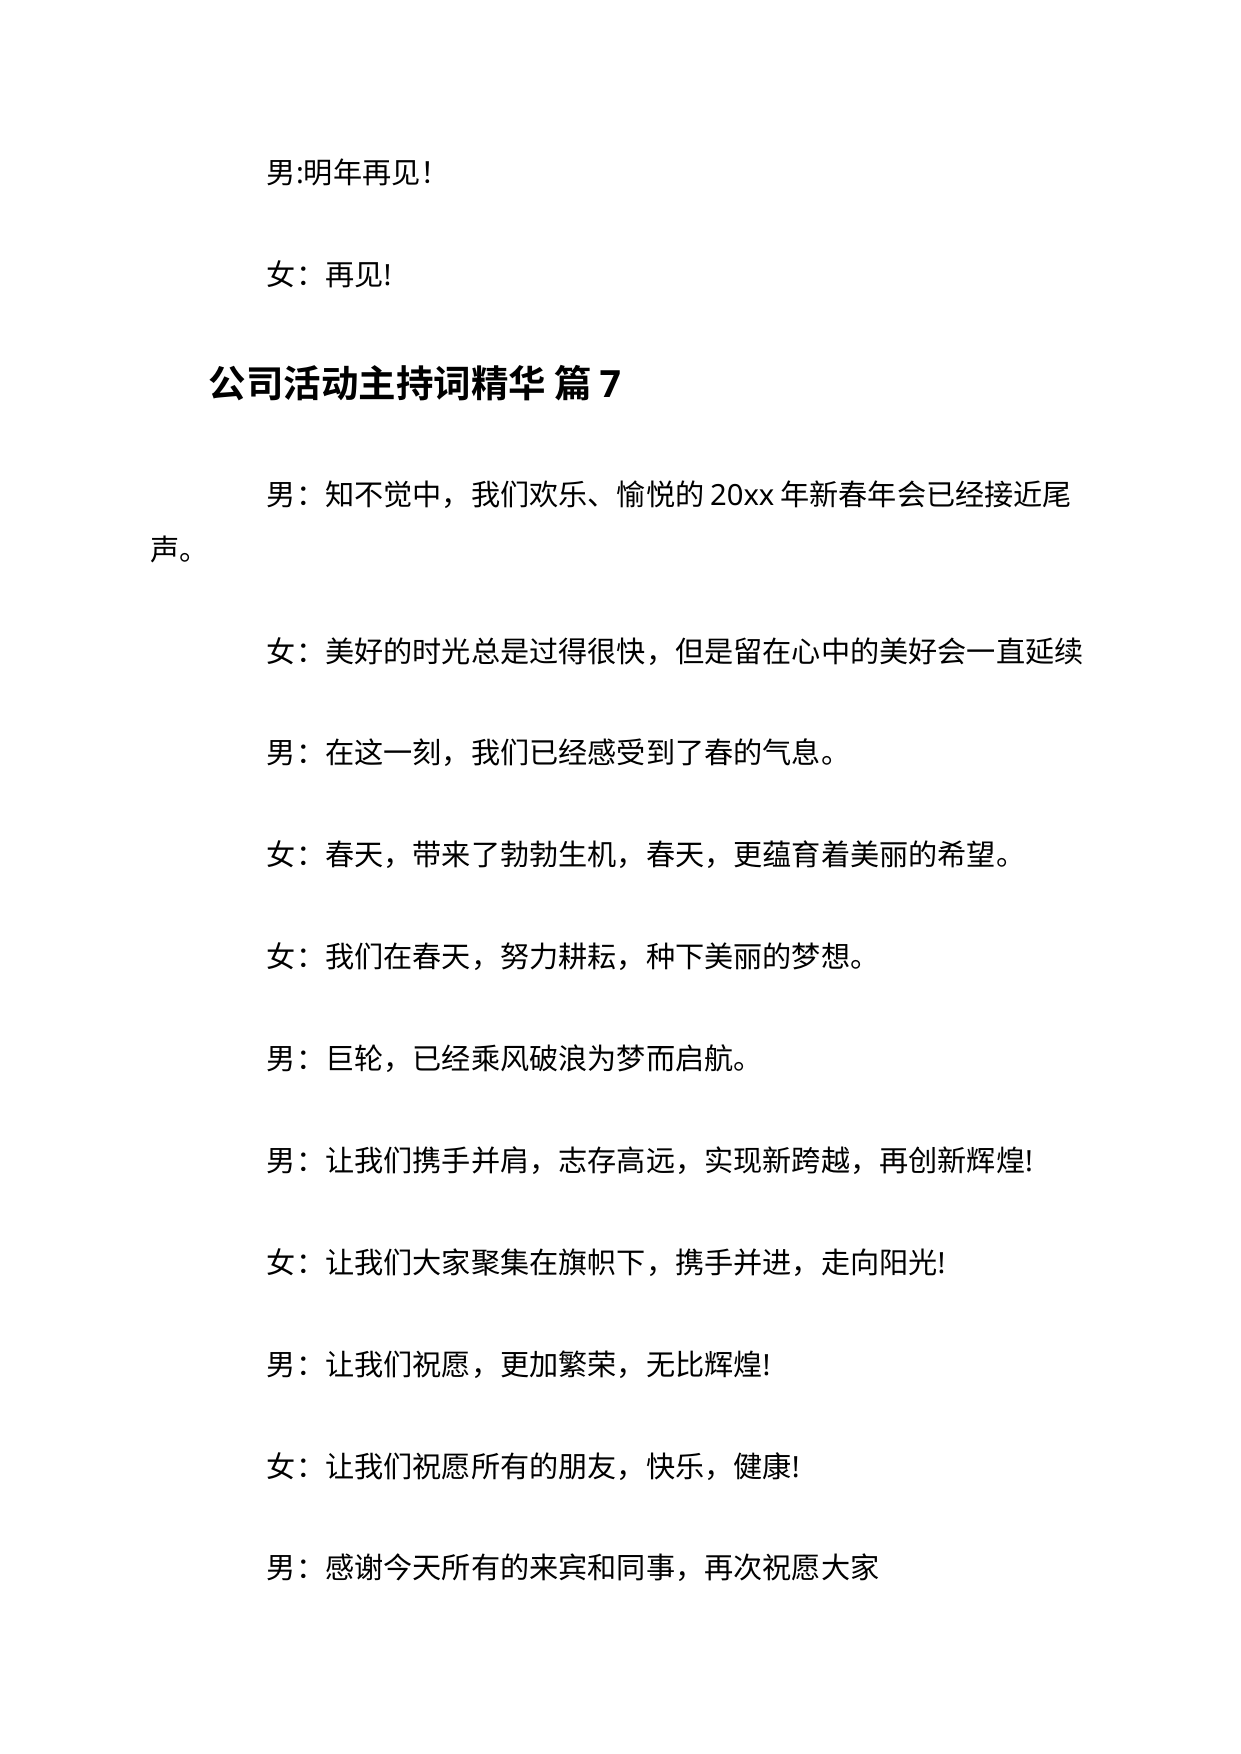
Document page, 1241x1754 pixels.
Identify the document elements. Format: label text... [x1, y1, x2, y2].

text 女：让我们大家聚集在旗帜下，携手并进，走向阳光! [150, 1239, 1090, 1282]
text 男：让我们祝愿，更加繁荣，无比辉煌! [150, 1341, 1090, 1383]
text 公司活动主持词精华 篇7 [150, 354, 1090, 408]
text 女：美好的时光总是过得很快，但是留在心中的美好会一直延续 [150, 628, 1090, 671]
text 男：让我们携手并肩，志存高远，实现新跨越，再创新辉煌! [150, 1137, 1090, 1179]
text 女：再见! [150, 252, 1090, 294]
text 男：知不觉中，我们欢乐、愉悦的20xx年新春年会已经接近尾声。 [150, 472, 1090, 569]
text 女：让我们祝愿所有的朋友，快乐，健康! [150, 1443, 1090, 1486]
text 男：感谢今天所有的来宾和同事，再次祝愿大家 [150, 1545, 1090, 1587]
text 男:明年再见！ [150, 150, 1090, 192]
text 女：我们在春天，努力耕耘，种下美丽的梦想。 [150, 934, 1090, 976]
text 女：春天，带来了勃勃生机，春天，更蕴育着美丽的希望。 [150, 832, 1090, 874]
text 男：巨轮，已经乘风破浪为梦而启航。 [150, 1035, 1090, 1078]
text 男：在这一刻，我们已经感受到了春的气息。 [150, 730, 1090, 772]
